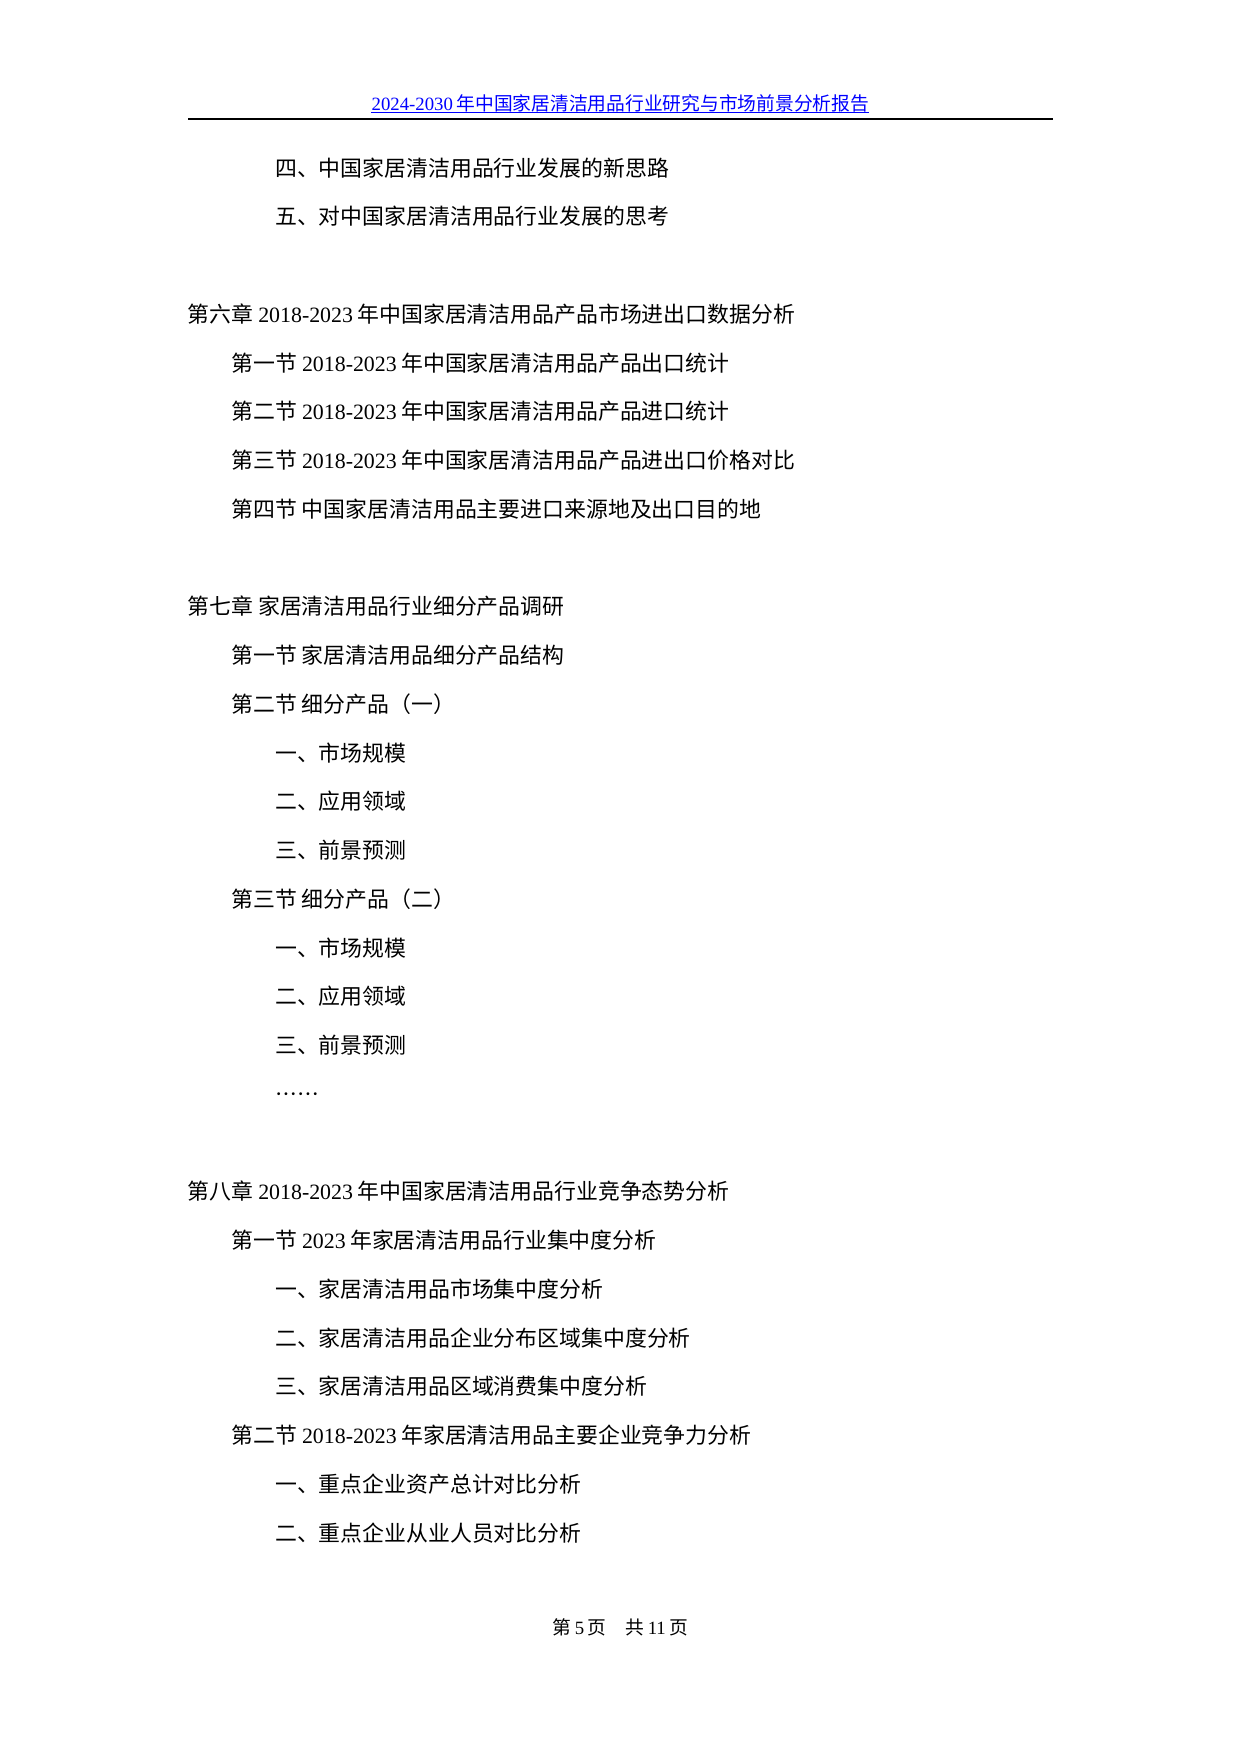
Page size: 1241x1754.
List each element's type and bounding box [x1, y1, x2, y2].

text [187, 150, 1053, 1548]
